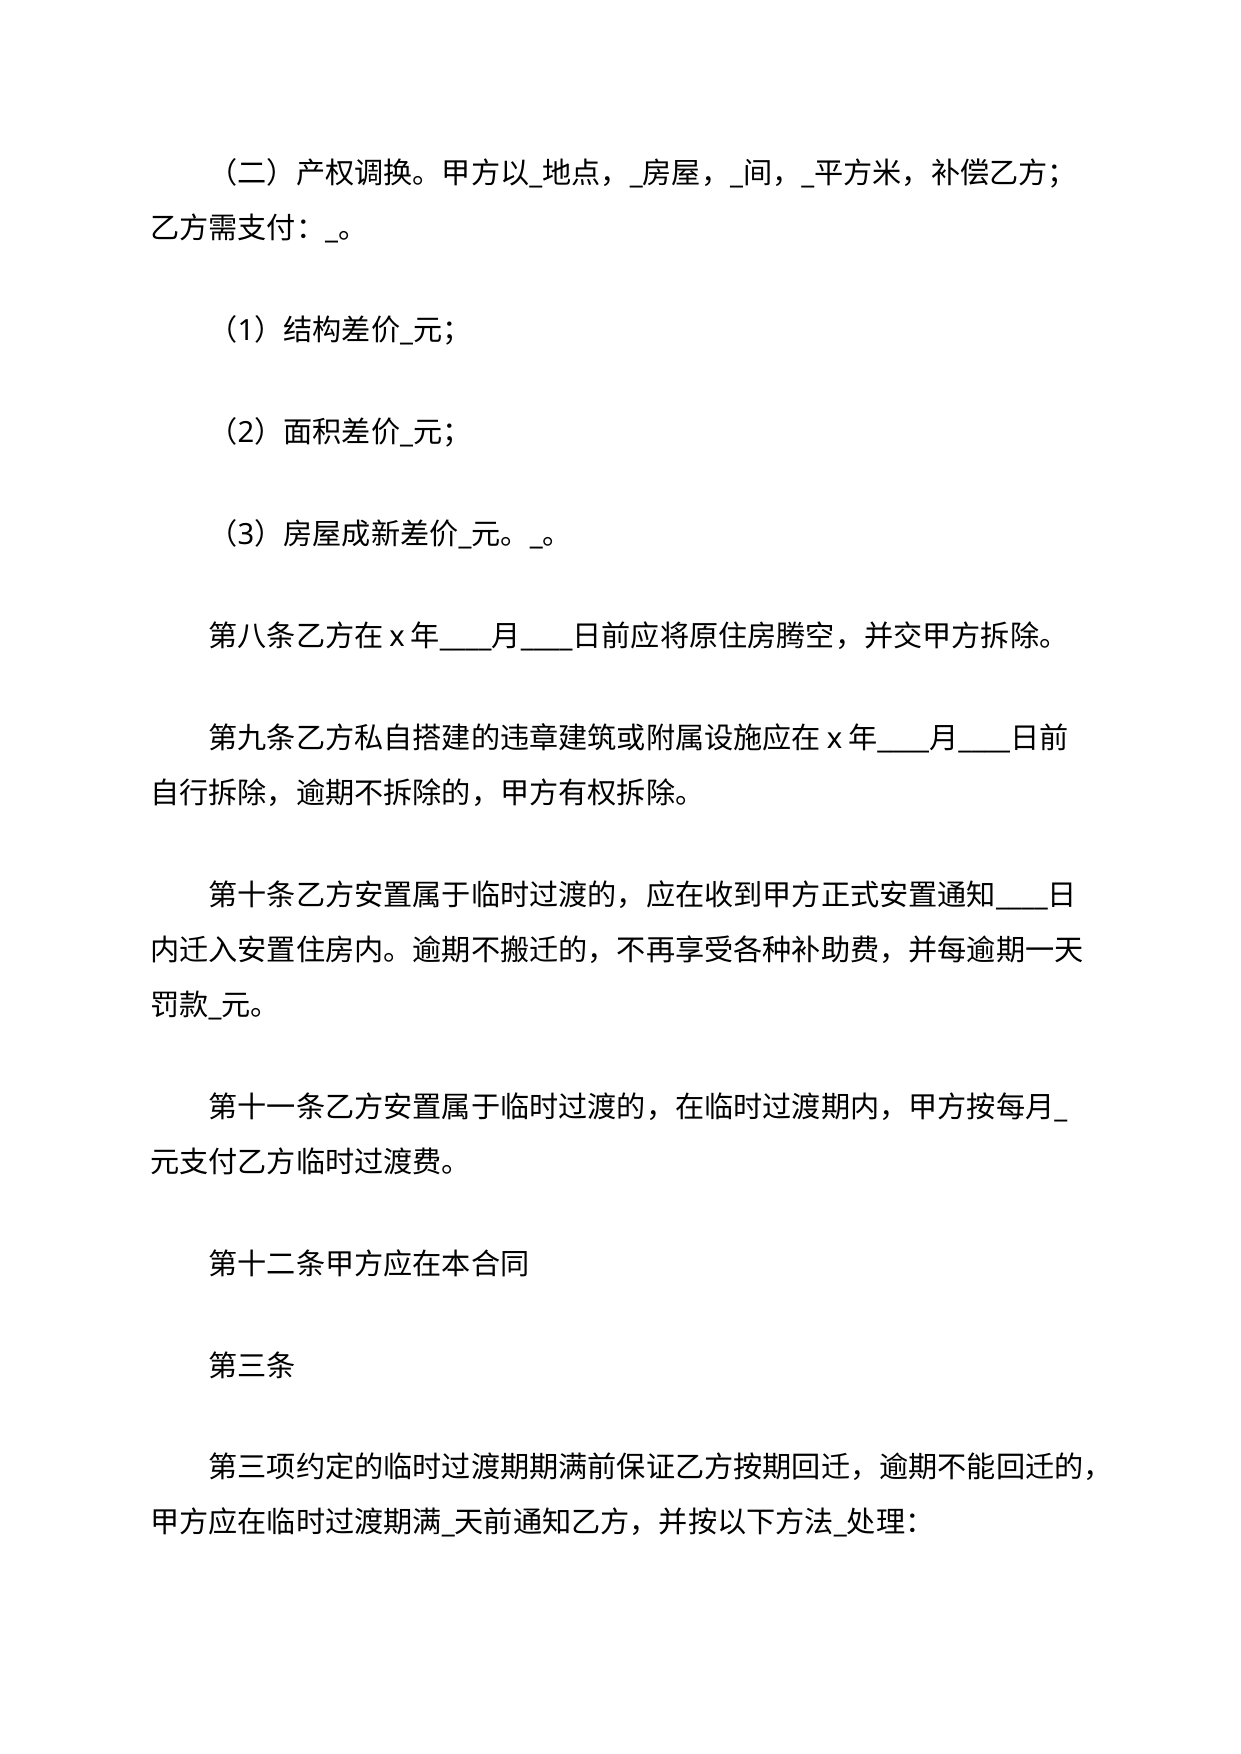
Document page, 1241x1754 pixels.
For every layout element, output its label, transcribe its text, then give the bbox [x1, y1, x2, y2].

text （1）结构差价_元； [150, 307, 1090, 349]
text 第十一条乙方安置属于临时过渡的，在临时过渡期内，甲方按每月_元支付乙方临时过渡费。 [150, 1083, 1090, 1181]
text 第十二条甲方应在本合同 [150, 1240, 1090, 1283]
text （2）面积差价_元； [150, 409, 1090, 451]
text 第三项约定的临时过渡期期满前保证乙方按期回迁，逾期不能回迁的，甲方应在临时过渡期满_天前通知乙方，并按以下方法_处理： [150, 1444, 1090, 1541]
text 第十条乙方安置属于临时过渡的，应在收到甲方正式安置通知____日内迁入安置住房内。逾期不搬迁的，不再享受各种补助费，并每逾期一天罚款_元。 [150, 872, 1090, 1024]
text 第九条乙方私自搭建的违章建筑或附属设施应在x年____月____日前自行拆除，逾期不拆除的，甲方有权拆除。 [150, 715, 1090, 812]
text 第三条 [150, 1342, 1090, 1384]
text （3）房屋成新差价_元。_。 [150, 511, 1090, 553]
text 第八条乙方在x年____月____日前应将原住房腾空，并交甲方拆除。 [150, 613, 1090, 655]
text （二）产权调换。甲方以_地点，_房屋，_间，_平方米，补偿乙方；乙方需支付：_。 [150, 150, 1090, 247]
